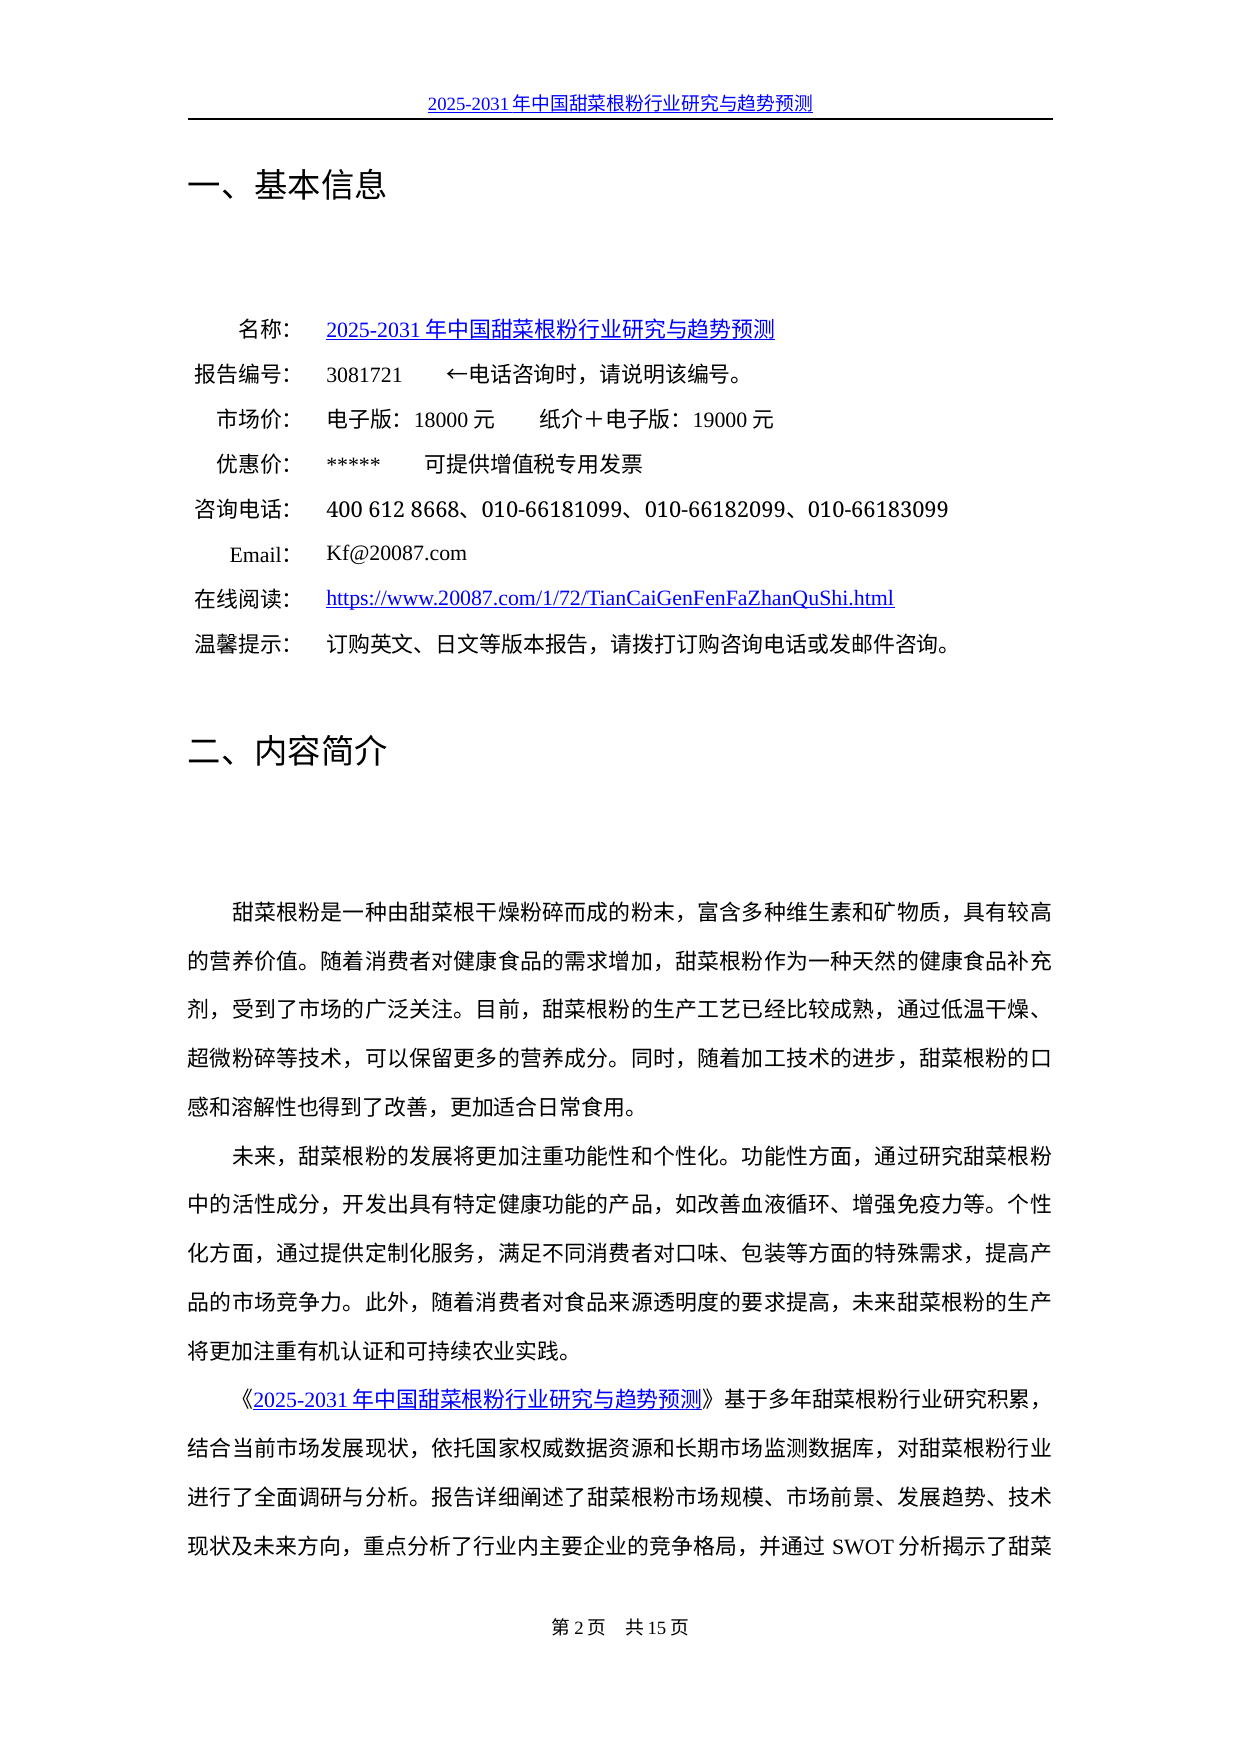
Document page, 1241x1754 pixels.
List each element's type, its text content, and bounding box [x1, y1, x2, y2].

table_cell 3081721 ←电话咨询时，请说明该编号。 [315, 357, 1073, 402]
table_cell 订购英文、日文等版本报告，请拨打订购咨询电话或发邮件咨询。 [315, 627, 1073, 672]
table_cell ***** 可提供增值税专用发票 [315, 447, 1073, 492]
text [187, 894, 1053, 1561]
table_header 名称： [167, 312, 315, 357]
table_cell 温馨提示： [167, 627, 315, 672]
table_cell 报告编号： [167, 357, 315, 402]
table_cell 咨询电话： [167, 492, 315, 537]
table_cell 400 612 8668、010-66181099、010-66182099、010-66183099 [315, 492, 1073, 537]
table_cell 在线阅读： [167, 582, 315, 627]
table_cell Email： [167, 537, 315, 582]
title 二、内容简介 [187, 717, 1053, 782]
table_cell 市场价： [167, 402, 315, 447]
table_cell [315, 582, 1073, 627]
table_cell 电子版：18000 元 纸介＋电子版：19000 元 [315, 402, 1073, 447]
table_cell Kf@20087.com [315, 537, 1073, 582]
table_header 2025-2031年中国甜菜根粉行业研究与趋势预测 [315, 312, 1073, 357]
table_cell 优惠价： [167, 447, 315, 492]
title 一、基本信息 [187, 150, 1053, 215]
